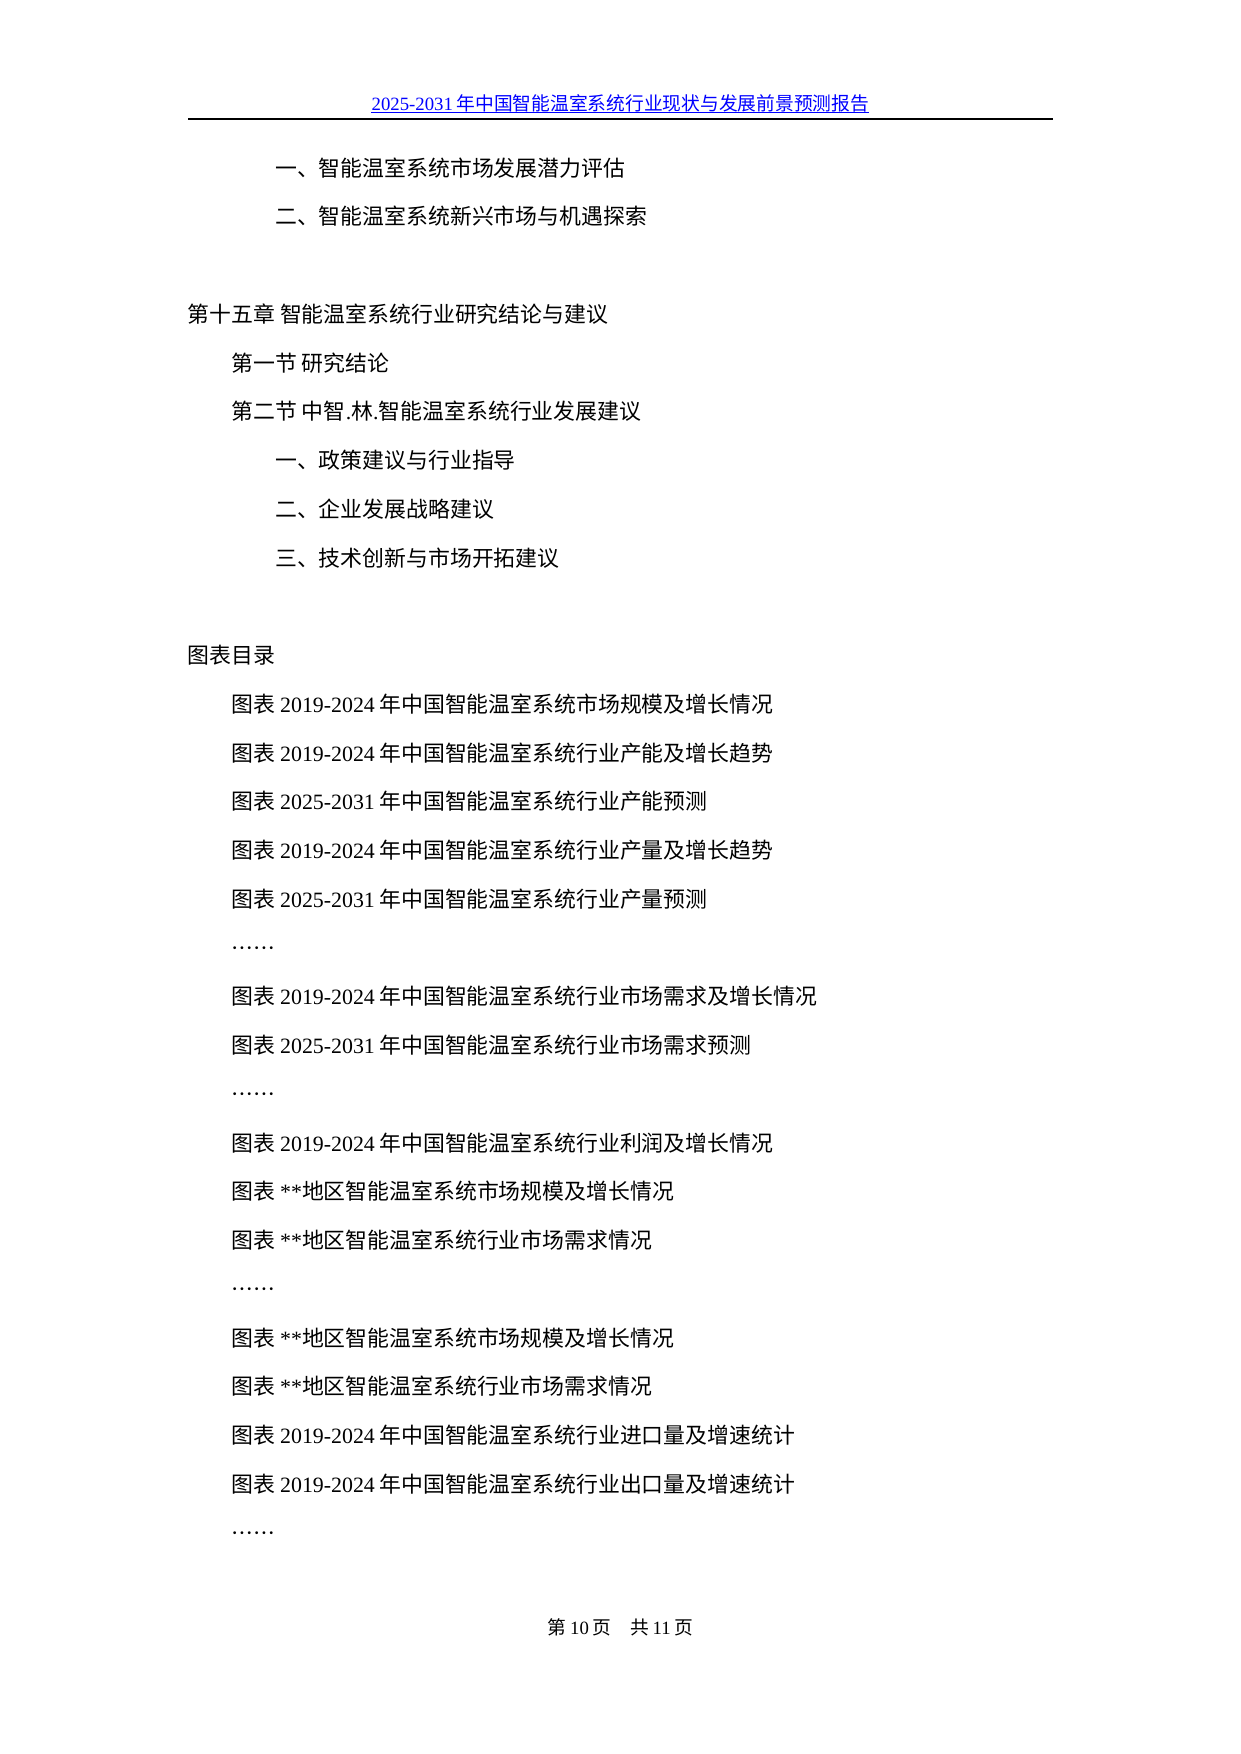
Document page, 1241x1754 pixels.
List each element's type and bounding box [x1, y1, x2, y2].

text [187, 150, 1053, 1548]
